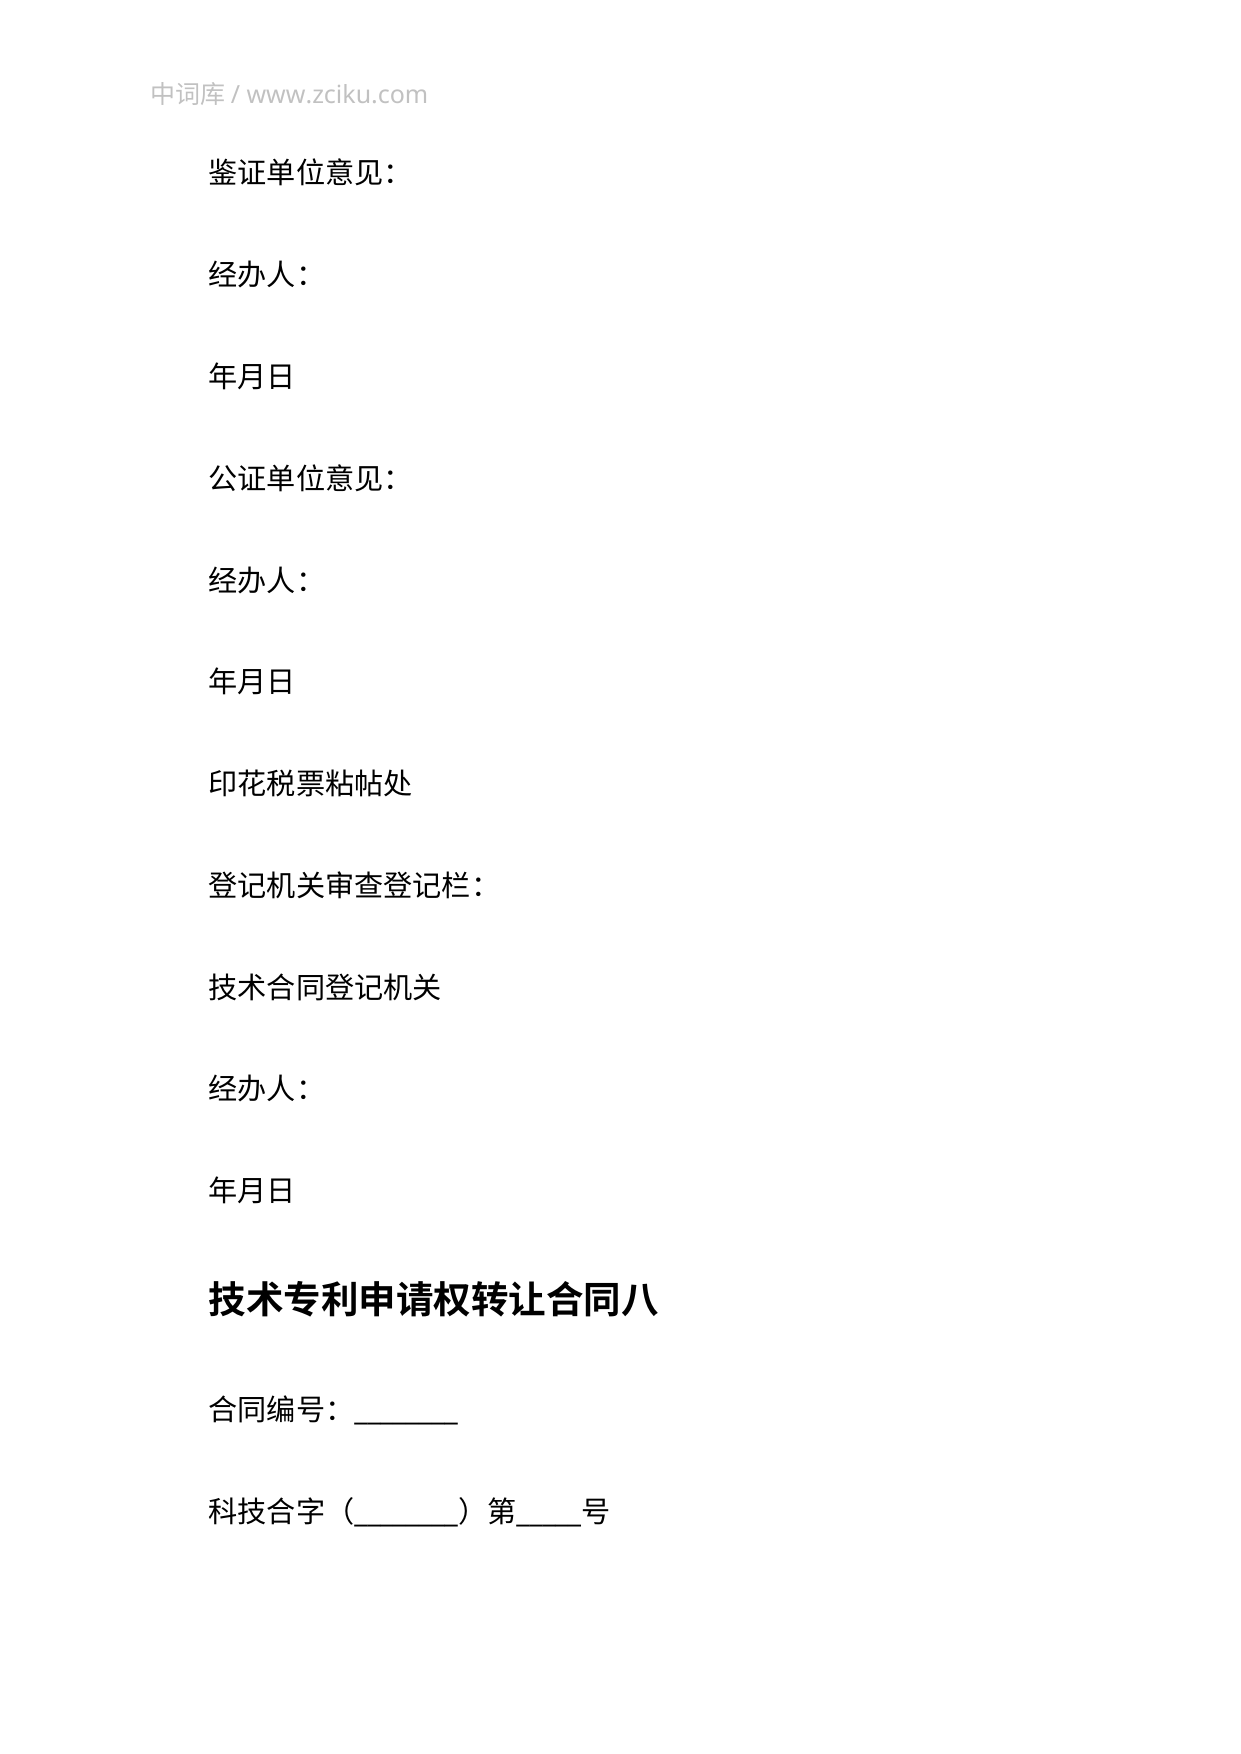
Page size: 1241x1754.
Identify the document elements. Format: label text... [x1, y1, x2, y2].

text 登记机关审查登记栏： [150, 862, 1090, 905]
text 年月日 [150, 659, 1090, 701]
text 经办人： [150, 1066, 1090, 1108]
text 经办人： [150, 252, 1090, 294]
text 鉴证单位意见： [150, 150, 1090, 192]
text 公证单位意见： [150, 455, 1090, 498]
text 年月日 [150, 353, 1090, 396]
text 印花税票粘帖处 [150, 761, 1090, 803]
text 技术合同登记机关 [150, 964, 1090, 1006]
text 技术专利申请权转让合同八 [150, 1269, 1090, 1324]
text 年月日 [150, 1168, 1090, 1210]
text 经办人： [150, 557, 1090, 599]
text 科技合字（________）第_____号 [150, 1489, 1090, 1531]
text 合同编号：________ [150, 1387, 1090, 1429]
